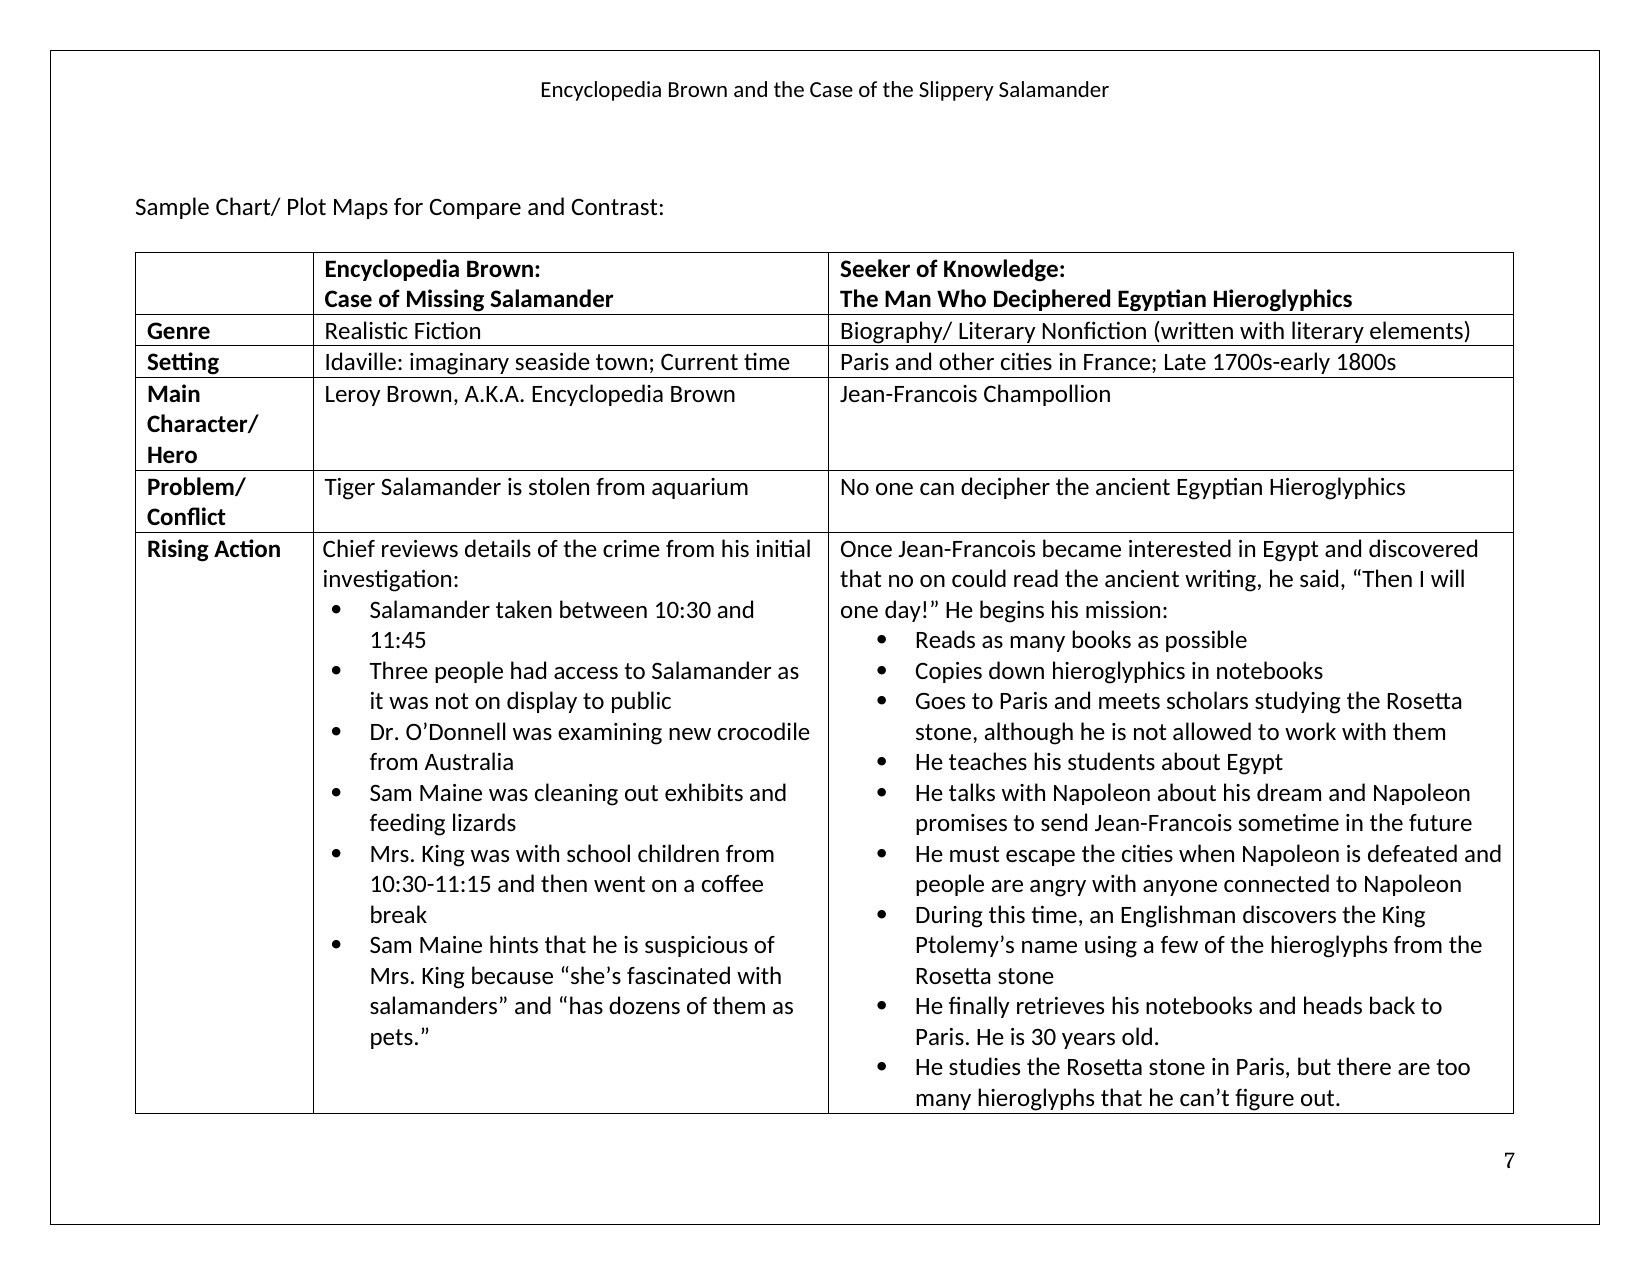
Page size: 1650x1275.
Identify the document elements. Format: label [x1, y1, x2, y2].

table_cell [124, 150, 1526, 1114]
